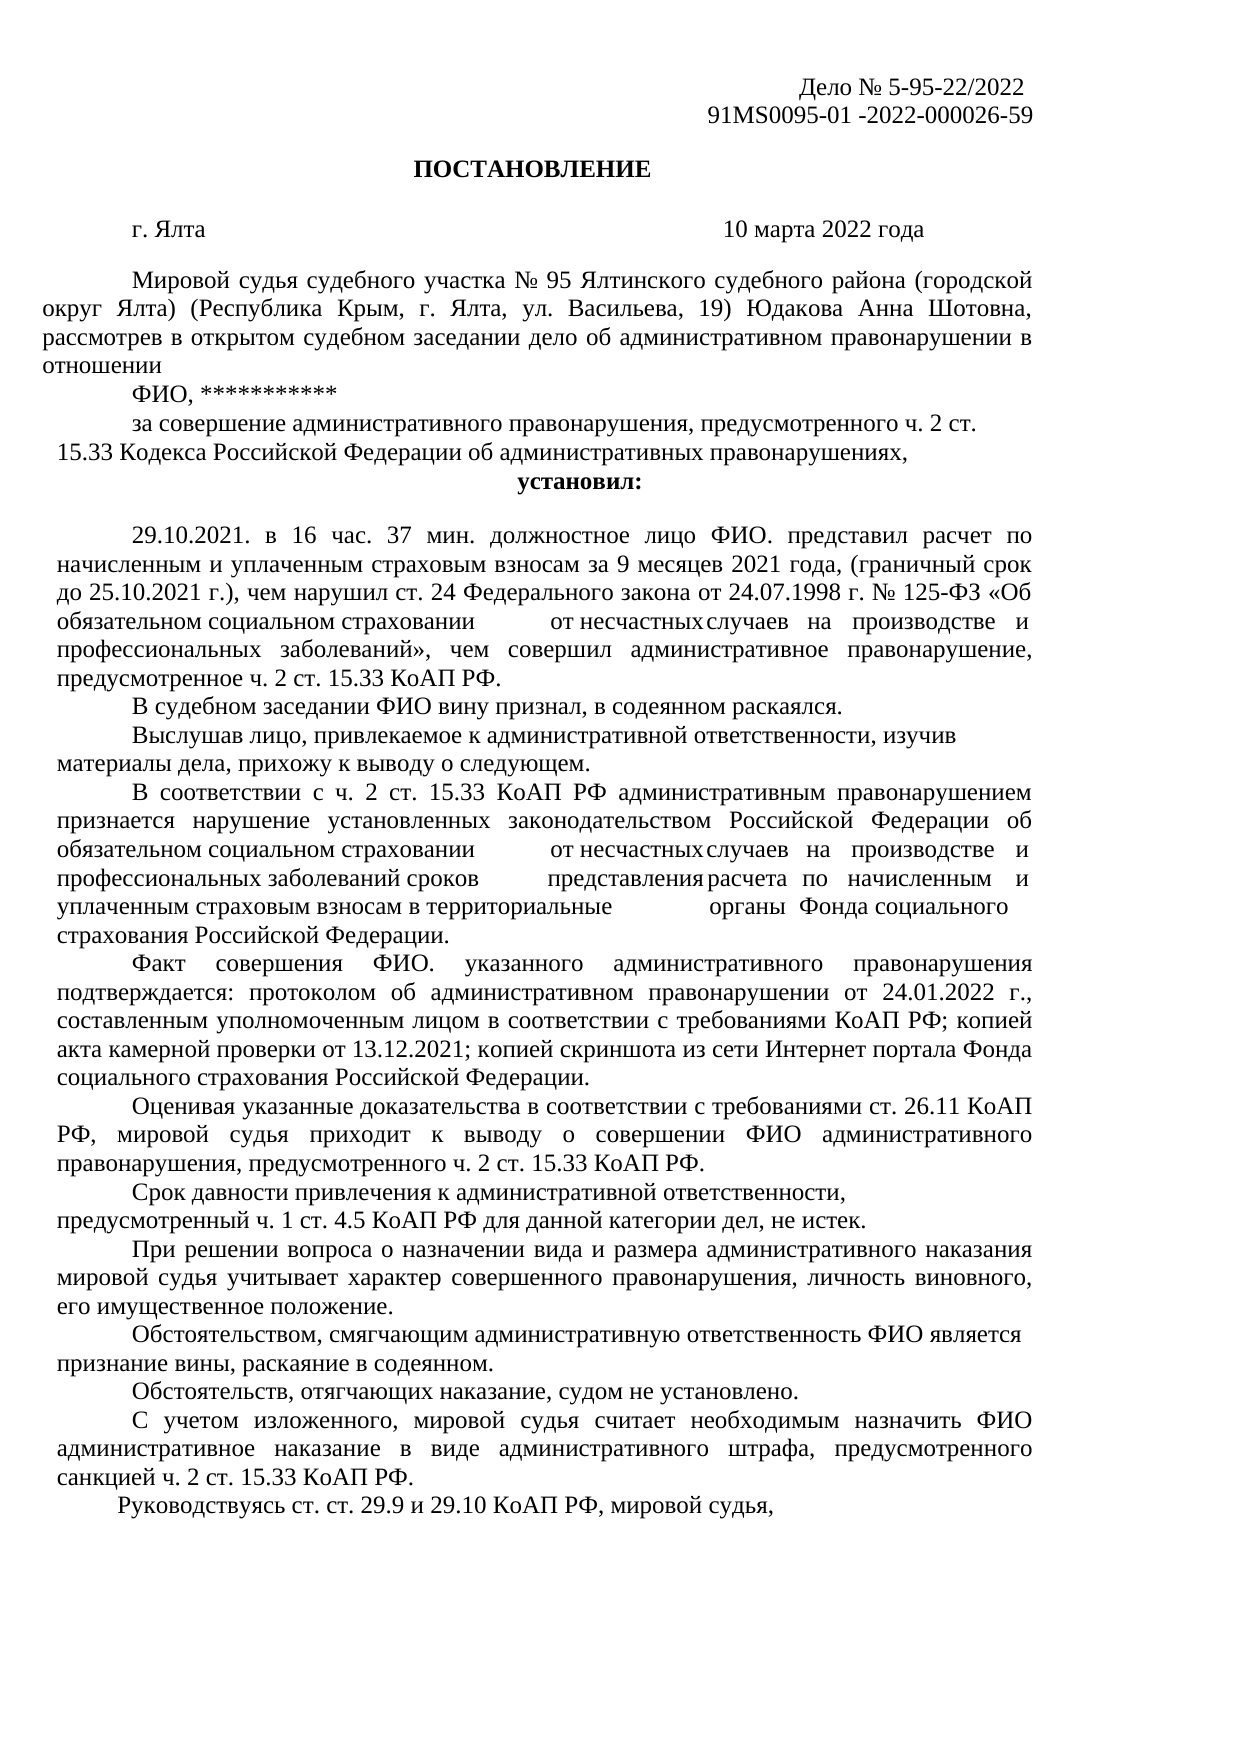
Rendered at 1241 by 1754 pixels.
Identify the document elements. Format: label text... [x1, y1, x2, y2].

text Оценивая указанные доказательства в соответствии с требованиями ст. 26.11 КоАП РФ, мировой судья приходит к выводу о совершении ФИО административного правонарушения, предусмотренного ч. 2 ст. 15.33 КоАП РФ. [57, 1092, 1033, 1177]
text установил: [517, 466, 1033, 495]
text 29.10.2021. в 16 час. 37 мин. должностное лицо ФИО. представил расчет по начисленным и уплаченным страховым взносам за 9 месяцев 2021 года, (граничный срок до 25.10.2021 г.), чем нарушил ст. 24 Федерального закона от 24.07.1998 г. № 125-ФЗ «Об обязательном социальном страховании от несчастных случаев на производстве и [57, 521, 1033, 635]
text Мировой судья судебного участка № 95 Ялтинского судебного района (городской округ Ялта) (Республика Крым, г. Ялта, ул. Васильева, 19) Юдакова Анна Шотовна, рассмотрев в открытом судебном заседании дело об административном правонарушении в отношении [42, 265, 1033, 379]
text Обстоятельств, отягчающих наказание, судом не установлено. [57, 1377, 1033, 1406]
text При решении вопроса о назначении вида и размера административного наказания мировой судья учитывает характер совершенного правонарушения, личность виновного, его имущественное положение. [57, 1234, 1033, 1320]
text профессиональных заболеваний сроков представления расчета по начисленным и [57, 863, 1033, 892]
text Выслушав лицо, привлекаемое к административной ответственности, изучив материалы дела, прихожу к выводу о следующем. [57, 721, 1033, 778]
text 91MS0095-01 -2022-000026-59 [42, 101, 1033, 129]
text профессиональных заболеваний», чем совершил административное правонарушение, предусмотренное ч. 2 ст. 15.33 КоАП РФ. [57, 635, 1033, 692]
text Дело № 5-95-22/2022 [694, 72, 1033, 101]
text ПОСТАНОВЛЕНИЕ [42, 157, 1023, 182]
text уплаченным страховым взносам в территориальные органы Фонда социального [57, 892, 1033, 920]
text Руководствуясь ст. ст. 29.9 и 29.10 КоАП РФ, мировой судья, [117, 1491, 1033, 1520]
text за совершение административного правонарушения, предусмотренного ч. 2 ст. 15.33 Кодекса Российской Федерации об административных правонарушениях, [57, 408, 1033, 466]
text г. Ялта 10 марта 2022 года [57, 218, 1033, 243]
text Факт совершения ФИО. указанного административного правонарушения подтверждается: протоколом об административном правонарушении от 24.01.2022 г., составленным уполномоченным лицом в соответствии с требованиями КоАП РФ; копией акта камерной проверки от 13.12.2021; копией скриншота из сети Интернет портала Фонда социального страхования Российской Федерации. [57, 949, 1033, 1092]
text ФИО, *********** [57, 379, 1033, 408]
text С учетом изложенного, мировой судья считает необходимым назначить ФИО административное наказание в виде административного штрафа, предусмотренного санкцией ч. 2 ст. 15.33 КоАП РФ. [57, 1406, 1033, 1491]
text Срок давности привлечения к административной ответственности, предусмотренный ч. 1 ст. 4.5 КоАП РФ для данной категории дел, не истек. [57, 1177, 1033, 1234]
text Обстоятельством, смягчающим административную ответственность ФИО является признание вины, раскаяние в содеянном. [57, 1320, 1033, 1377]
text В судебном заседании ФИО вину признал, в содеянном раскаялся. [57, 692, 1033, 721]
text страхования Российской Федерации. [57, 920, 1033, 949]
text В соответствии с ч. 2 ст. 15.33 КоАП РФ административным правонарушением признается нарушение установленных законодательством Российской Федерации об обязательном социальном страховании от несчастных случаев на производстве и [57, 778, 1033, 863]
